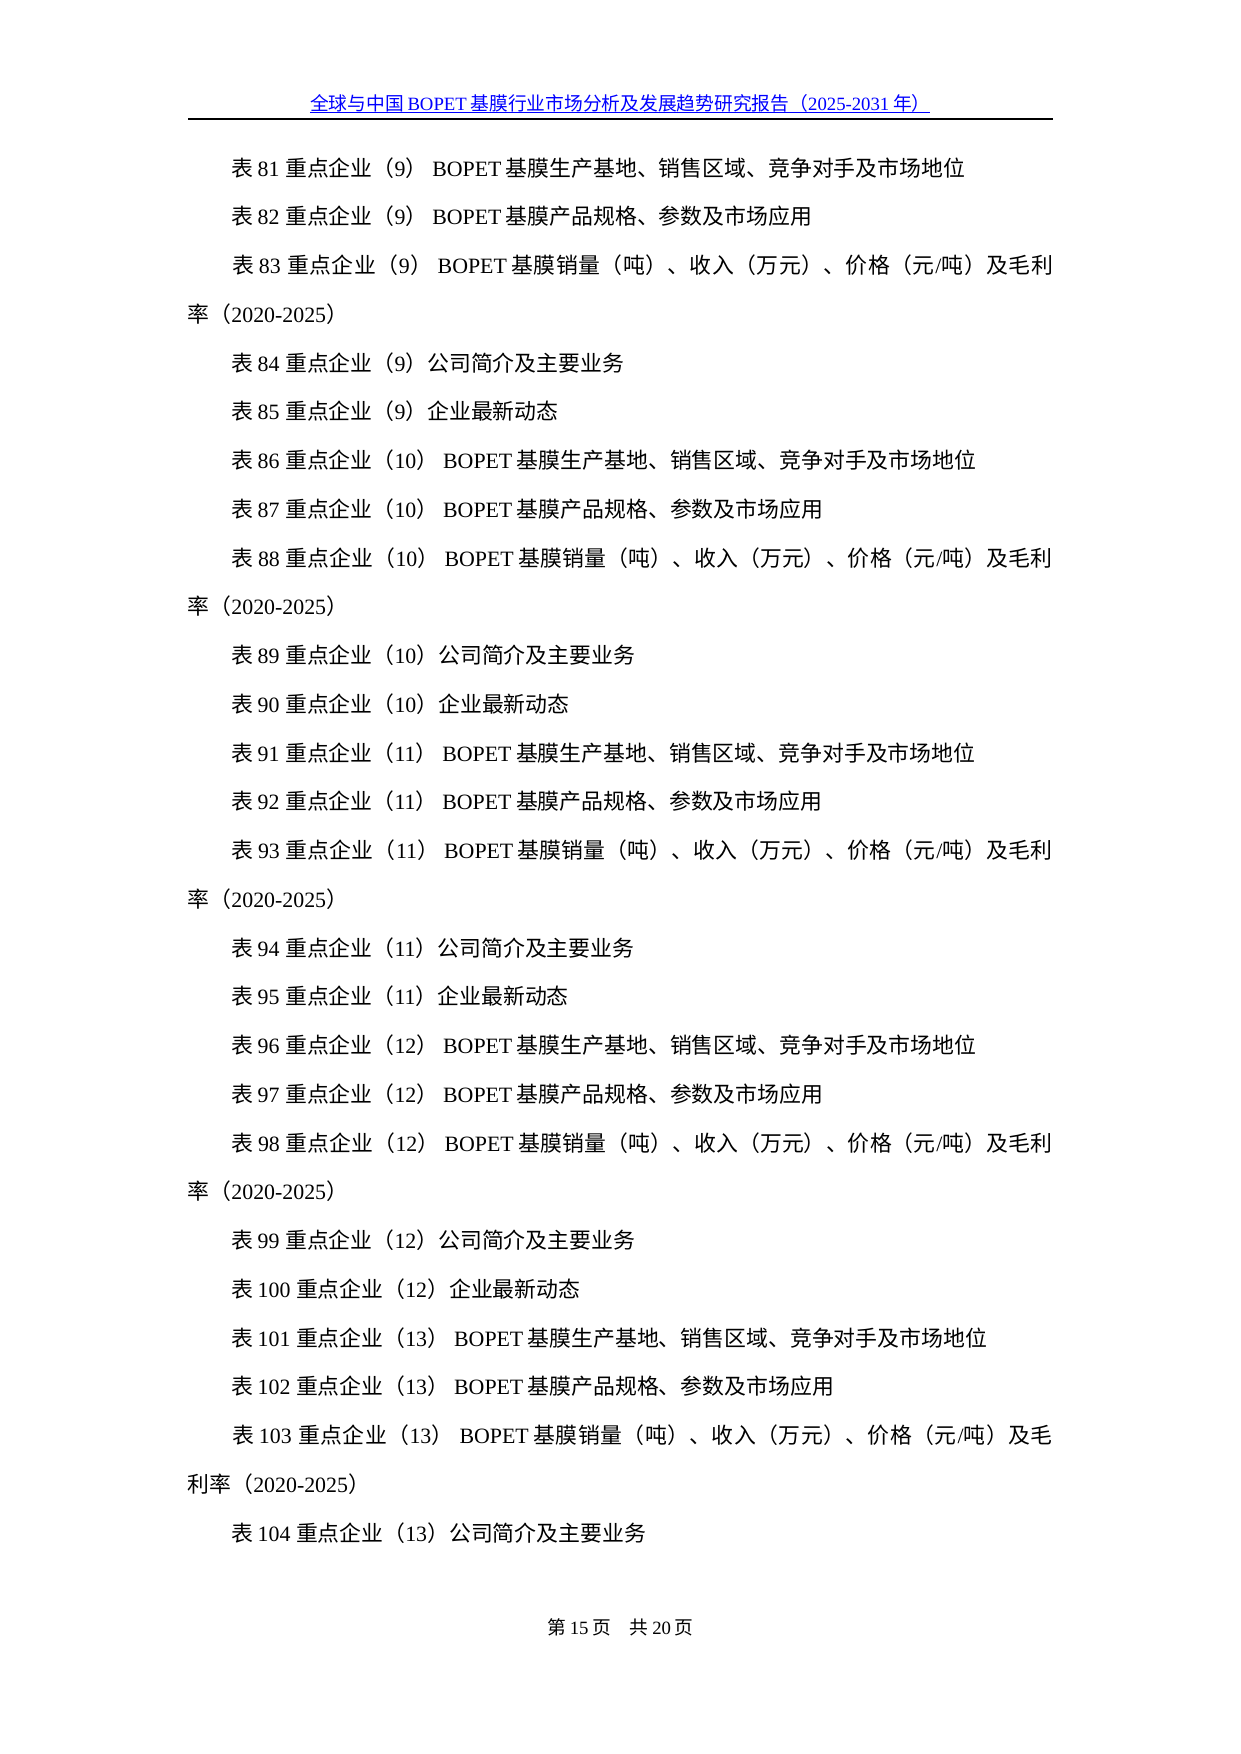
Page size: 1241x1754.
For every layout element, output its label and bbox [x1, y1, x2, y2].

text [187, 150, 1053, 1548]
